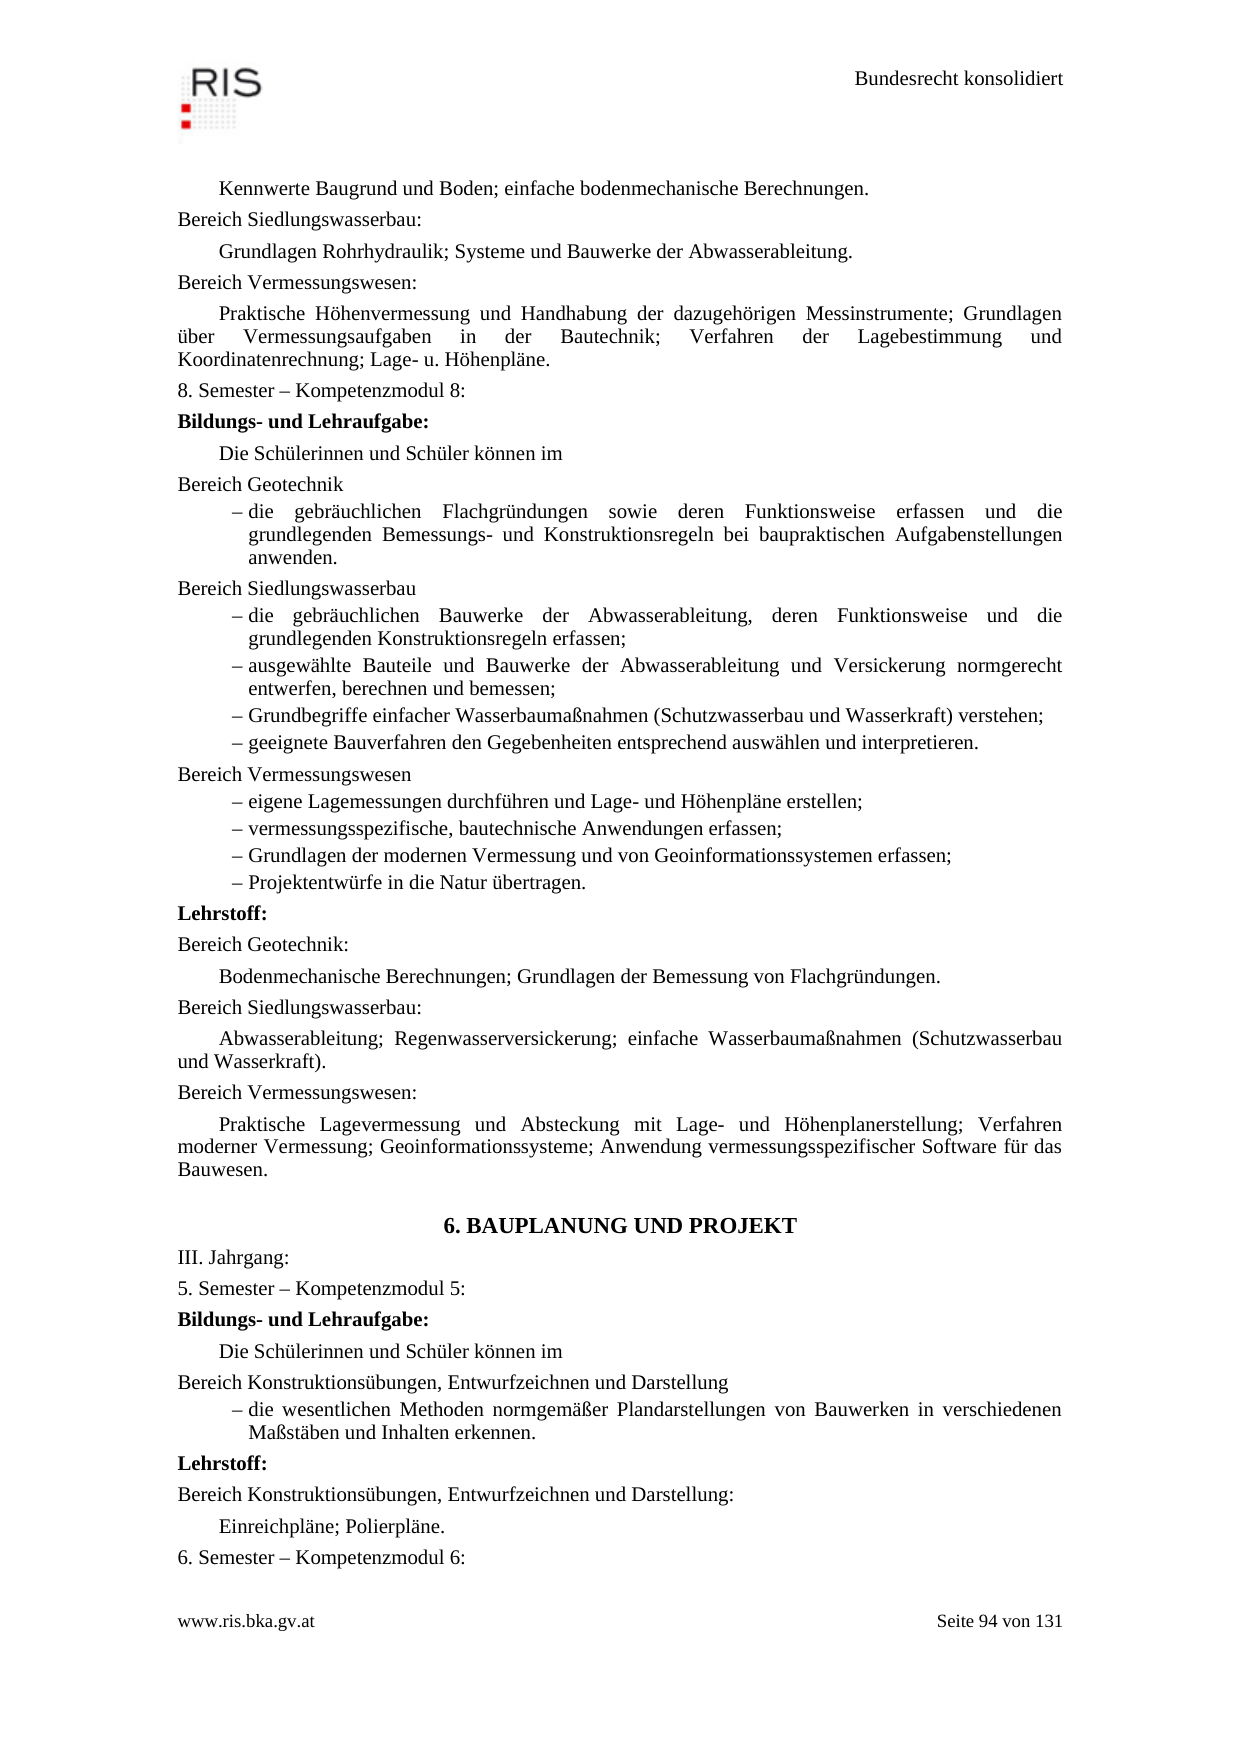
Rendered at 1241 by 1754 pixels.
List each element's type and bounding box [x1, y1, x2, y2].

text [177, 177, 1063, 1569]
picture [177, 57, 264, 144]
